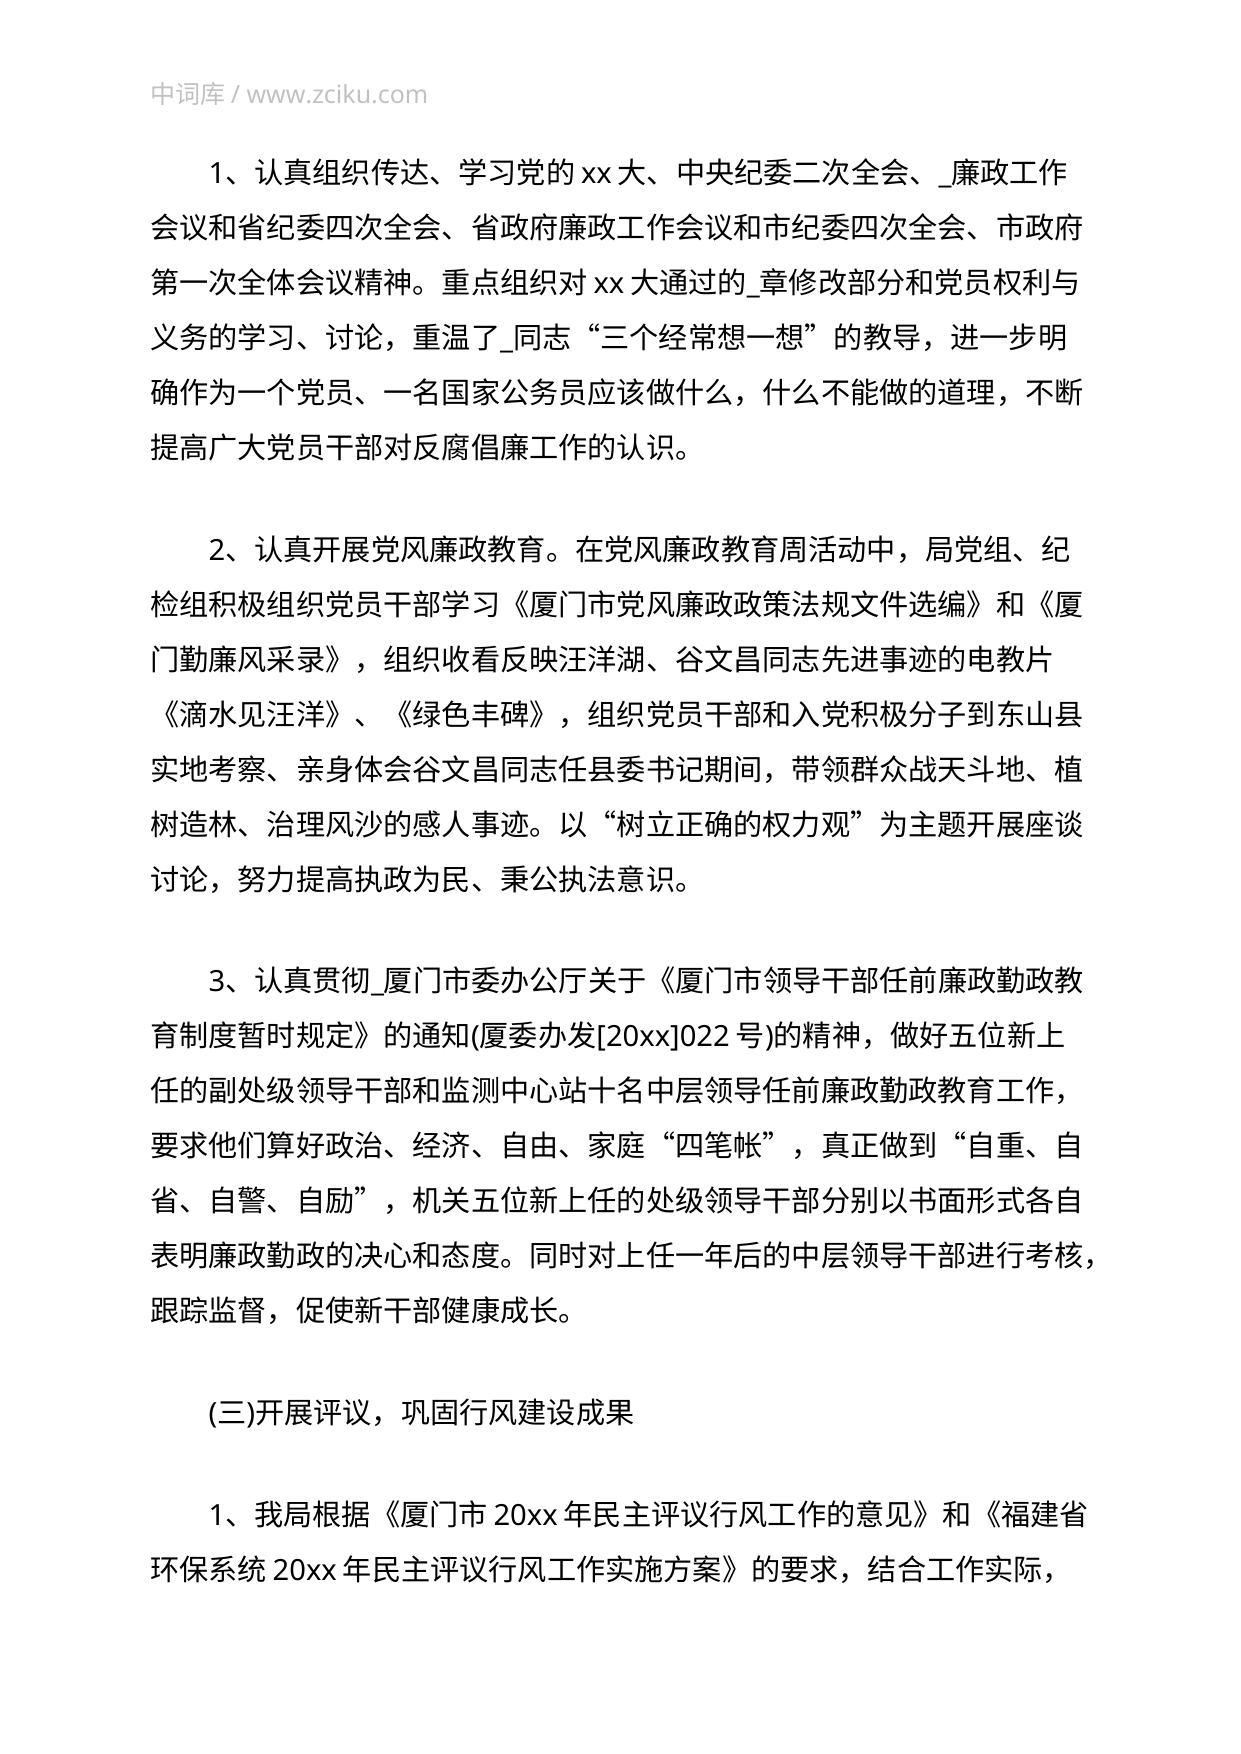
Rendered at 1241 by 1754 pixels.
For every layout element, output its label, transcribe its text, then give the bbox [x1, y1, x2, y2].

text 2、认真开展党风廉政教育。在党风廉政教育周活动中，局党组、纪检组积极组织党员干部学习《厦门市党风廉政政策法规文件选编》和《厦门勤廉风采录》，组织收看反映汪洋湖、谷文昌同志先进事迹的电教片《滴水见汪洋》、《绿色丰碑》，组织党员干部和入党积极分子到东山县实地考察、亲身体会谷文昌同志任县委书记期间，带领群众战天斗地、植树造林、治理风沙的感人事迹。以“树立正确的权力观”为主题开展座谈讨论，努力提高执政为民、秉公执法意识。 [150, 527, 1090, 898]
text (三)开展评议，巩固行风建设成果 [150, 1389, 1090, 1432]
text 3、认真贯彻_厦门市委办公厅关于《厦门市领导干部任前廉政勤政教育制度暂时规定》的通知(厦委办发[20xx]022号)的精神，做好五位新上任的副处级领导干部和监测中心站十名中层领导任前廉政勤政教育工作，要求他们算好政治、经济、自由、家庭“四笔帐”，真正做到“自重、自省、自警、自励”，机关五位新上任的处级领导干部分别以书面形式各自表明廉政勤政的决心和态度。同时对上任一年后的中层领导干部进行考核，跟踪监督，促使新干部健康成长。 [150, 958, 1090, 1330]
text 1、认真组织传达、学习党的xx大、中央纪委二次全会、_廉政工作会议和省纪委四次全会、省政府廉政工作会议和市纪委四次全会、市政府第一次全体会议精神。重点组织对xx大通过的_章修改部分和党员权利与义务的学习、讨论，重温了_同志“三个经常想一想”的教导，进一步明确作为一个党员、一名国家公务员应该做什么，什么不能做的道理，不断提高广大党员干部对反腐倡廉工作的认识。 [150, 150, 1090, 467]
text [150, 1491, 1090, 1588]
